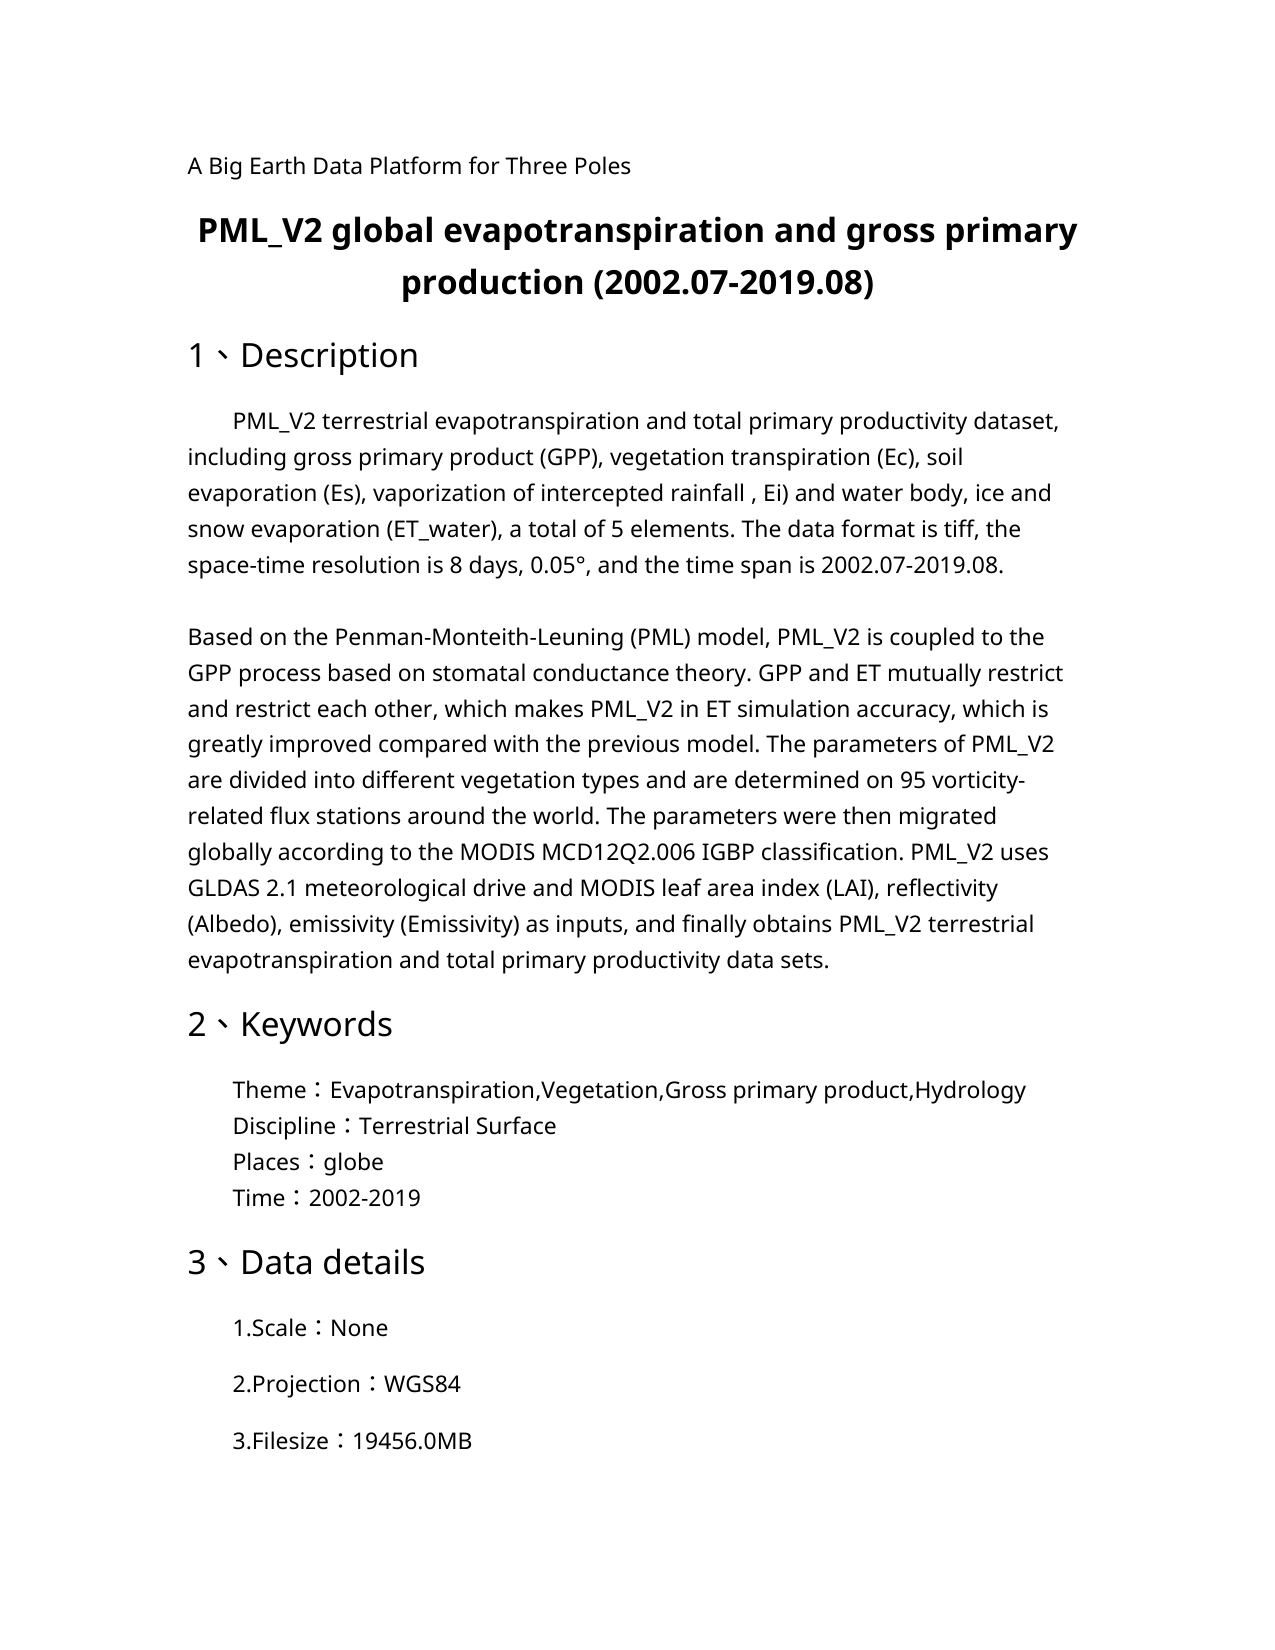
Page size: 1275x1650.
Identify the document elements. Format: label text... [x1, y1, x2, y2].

text 2.Projection：WGS84 [232, 1368, 1087, 1399]
text A Big Earth Data Platform for Three Poles [187, 150, 1087, 181]
text PML_V2 global evapotranspiration and gross primary production (2002.07-2019.08) [187, 207, 1087, 304]
text 3.Filesize：19456.0MB [232, 1425, 1087, 1456]
text Theme：Evapotranspiration,Vegetation,Gross primary product,Hydrology Discipline：Terrestrial Surface Places：globe Time：2002-2019 [232, 1074, 1087, 1213]
text 1.Scale：None [232, 1311, 1087, 1343]
text PML_V2 terrestrial evapotranspiration and total primary productivity dataset, including gross primary product (GPP), vegetation transpiration (Ec), soil evaporation (Es), vaporization of intercepted rainfall , Ei) and water body, ice and snow evaporation (ET_water), a total of 5 elements. The data format is tiff, the space-time resolution is 8 days, 0.05°, and the time span is 2002.07-2019.08. Based on the Penman-Monteith-Leuning (PML) model, PML_V2 is coupled to the GPP process based on stomatal conductance theory. GPP and ET mutually restrict and restrict each other, which makes PML_V2 in ET simulation accuracy, which is greatly improved compared with the previous model. The parameters of PML_V2 are divided into different vegetation types and are determined on 95 vorticity-related flux stations around the world. The parameters were then migrated globally according to the MODIS MCD12Q2.006 IGBP classification. PML_V2 uses GLDAS 2.1 meteorological drive and MODIS leaf area index (LAI), reflectivity (Albedo), emissivity (Emissivity) as inputs, and finally obtains PML_V2 terrestrial evapotranspiration and total primary productivity data sets. [187, 405, 1087, 975]
text 3、Data details [187, 1238, 1087, 1284]
text 1、Description [187, 332, 1087, 377]
text 2、Keywords [187, 1001, 1087, 1046]
